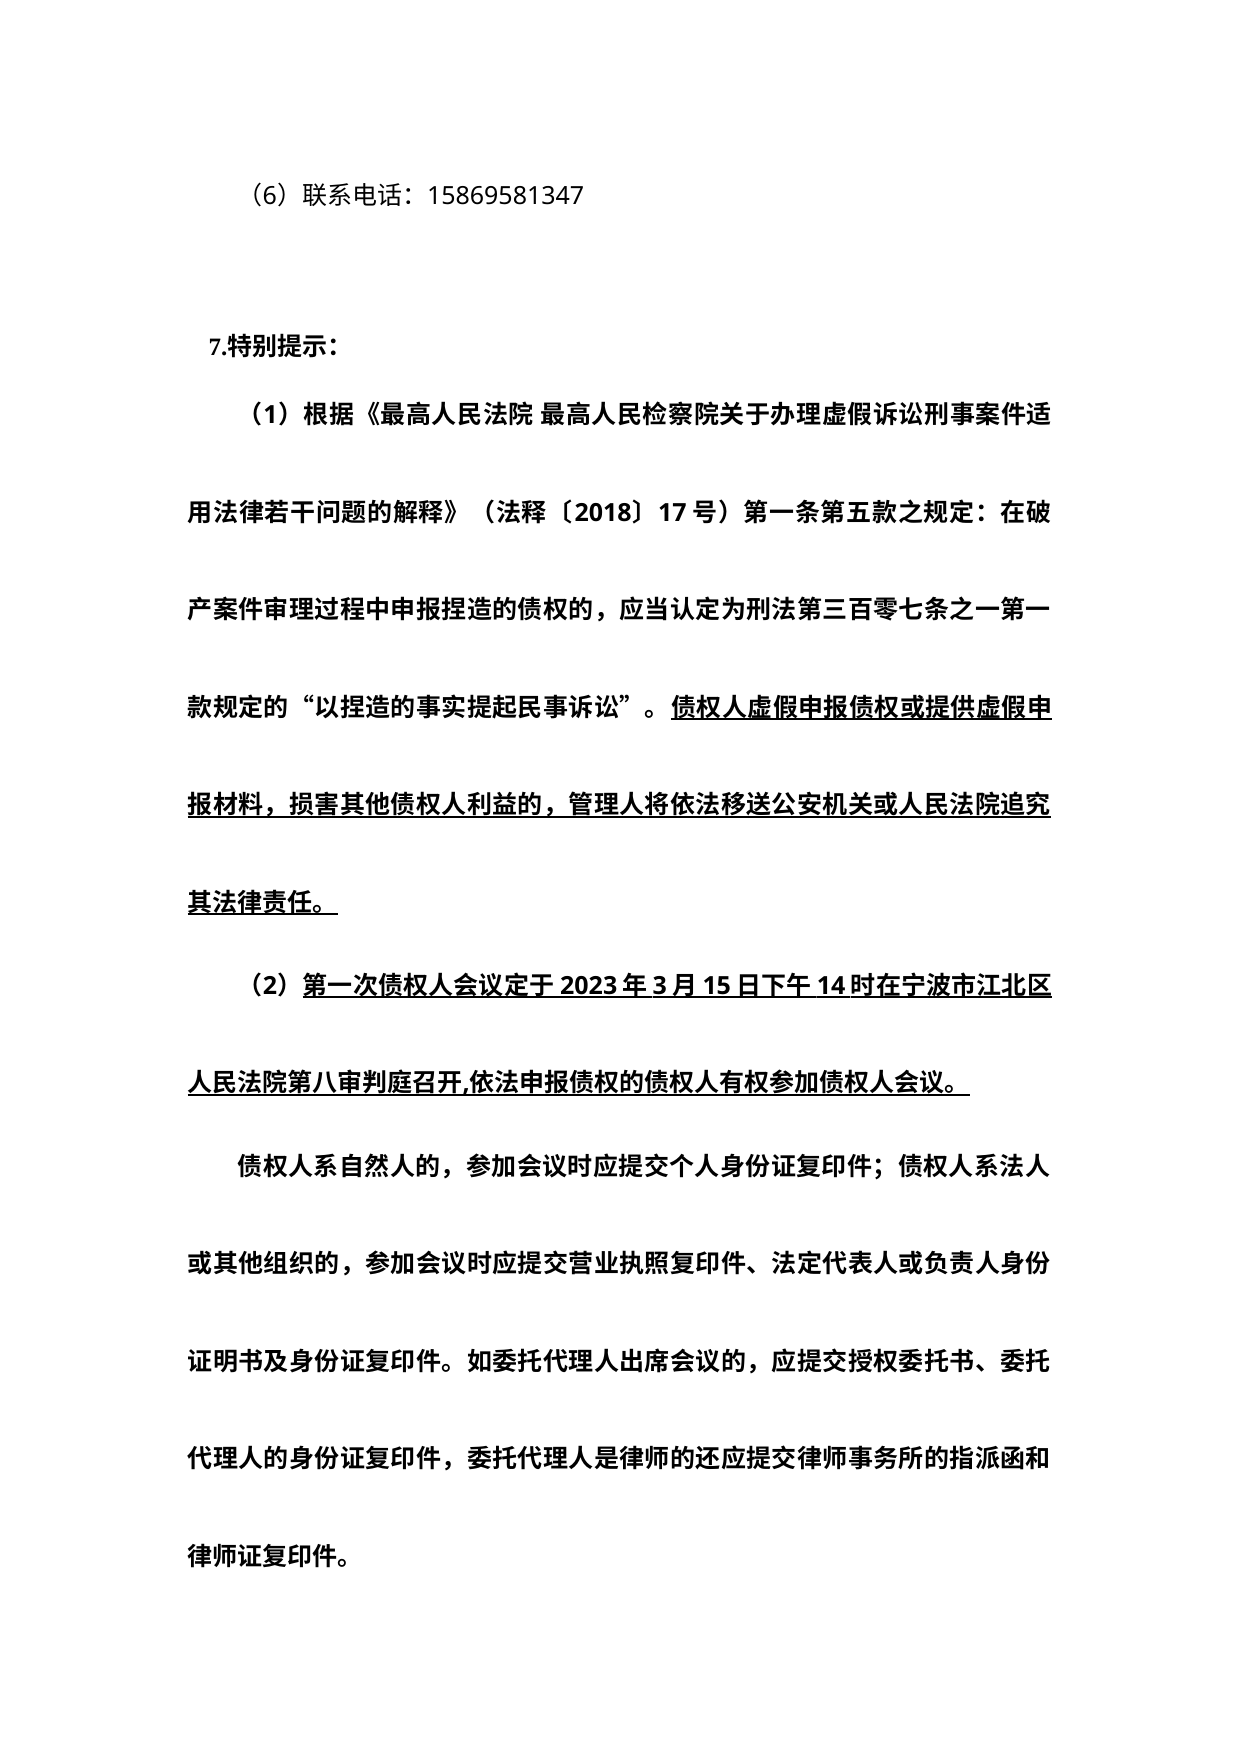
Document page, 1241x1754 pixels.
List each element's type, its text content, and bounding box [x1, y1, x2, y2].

text 债权人系自然人的，参加会议时应提交个人身份证复印件；债权人系法人或其他组织的，参加会议时应提交营业执照复印件、法定代表人或负责人身份证明书及身份证复印件。如委托代理人出席会议的，应提交授权委托书、委托代理人的身份证复印件，委托代理人是律师的还应提交律师事务所的指派函和律师证复印件。 [187, 1132, 1053, 1587]
text （2）第一次债权人会议定于2023年3月15日下午14时在宁波市江北区人民法院第八审判庭召开,依法申报债权的债权人有权参加债权人会议。 [187, 951, 1053, 1113]
text （1）根据《最高人民法院 最高人民检察院关于办理虚假诉讼刑事案件适用法律若干问题的解释》（法释〔2018〕17号）第一条第五款之规定：在破产案件审理过程中申报捏造的债权的，应当认定为刑法第三百零七条之一第一款规定的“以捏造的事实提起民事诉讼”。债权人虚假申报债权或提供虚假申报材料，损害其他债权人利益的，管理人将依法移送公安机关或人民法院追究其法律责任。 [187, 380, 1053, 933]
text 7.特别提示： [187, 326, 1050, 362]
text （6）联系电话：15869581347 [187, 162, 1053, 227]
